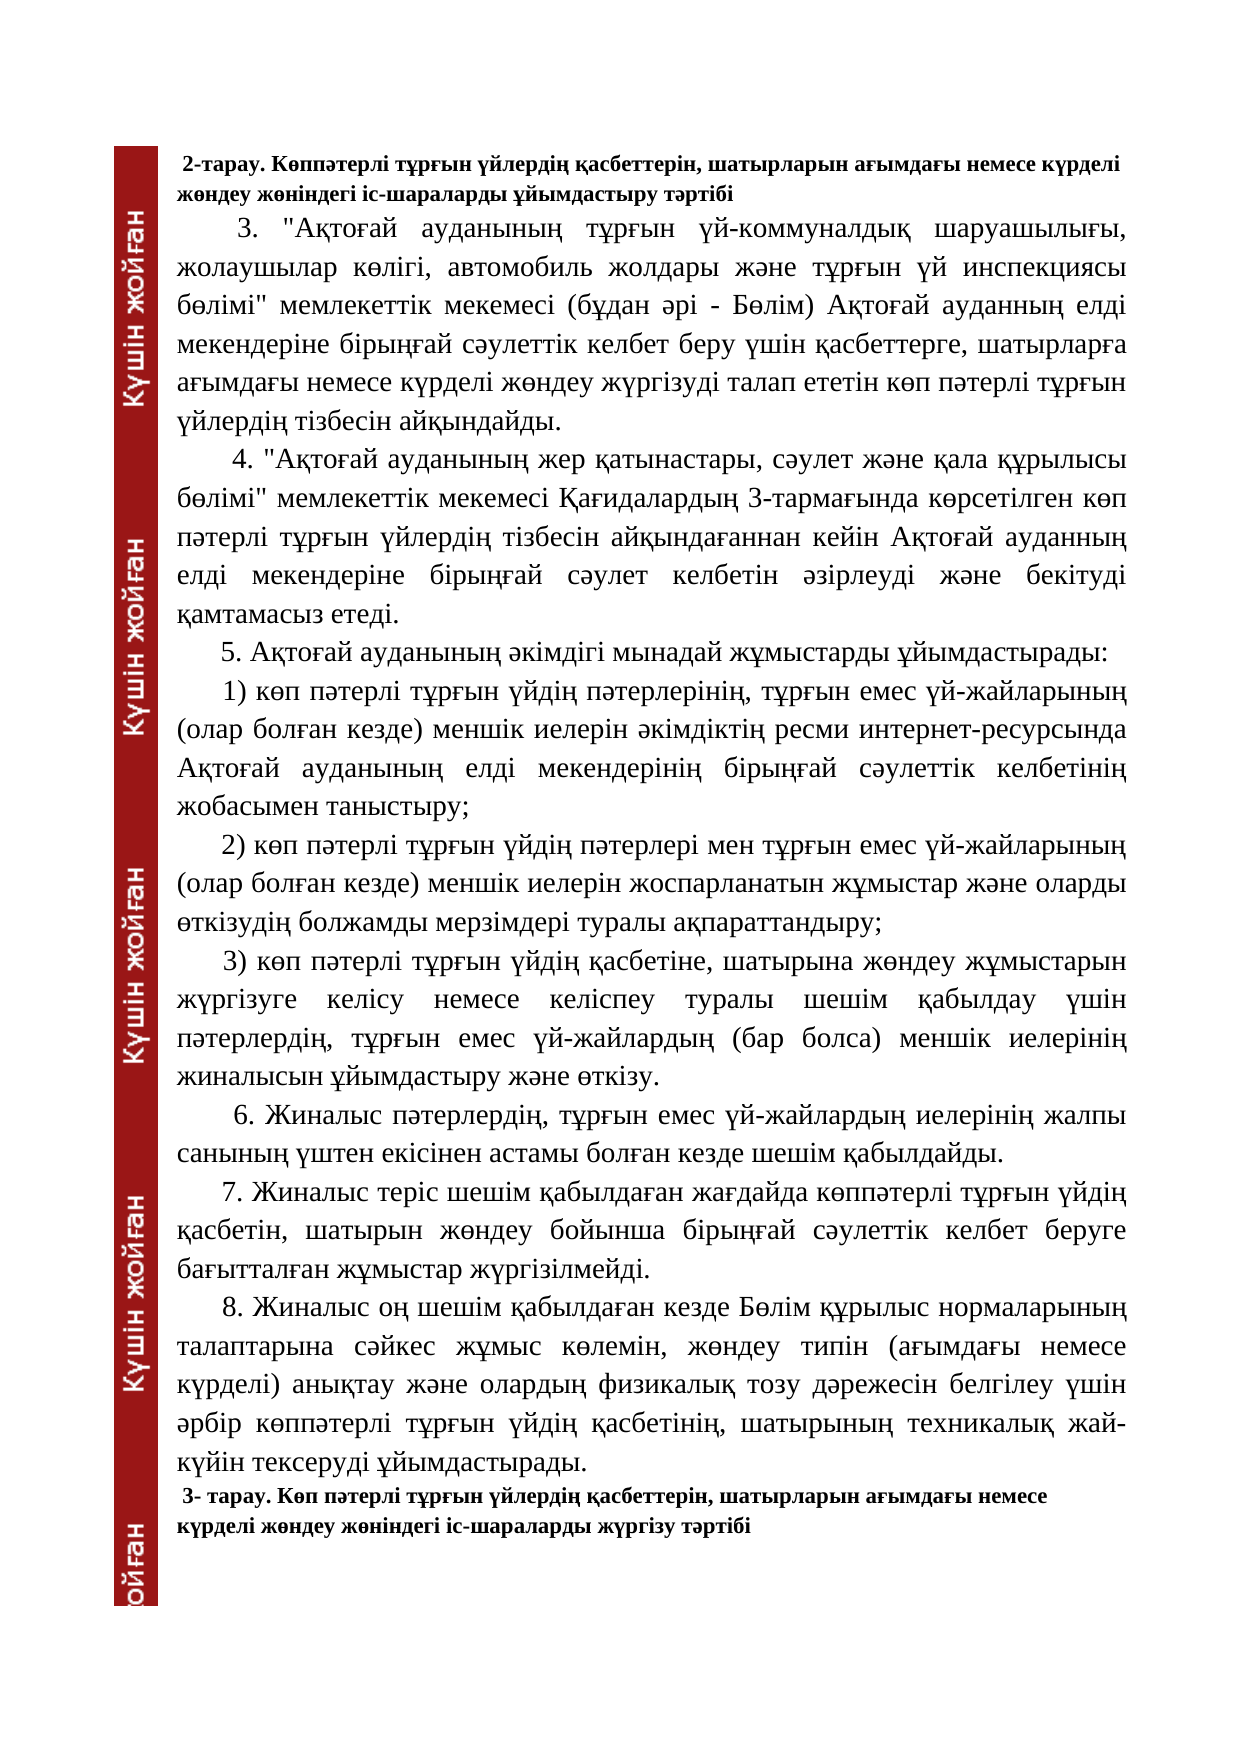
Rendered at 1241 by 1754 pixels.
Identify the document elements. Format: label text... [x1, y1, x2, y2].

text 8. Жиналыс оң шешім қабылдаған кезде Бөлім құрылыс нормаларының талаптарына сәйкес жұмыс көлемін, жөндеу типін (ағымдағы немесе күрделі) анықтау және олардың физикалық тозу дәрежесін белгілеу үшін әрбір көппәтерлі тұрғын үйдің қасбетінің, шатырының техникалық жай-күйін тексеруді ұйымдастырады. [112, 1289, 1128, 1477]
text 3. "Ақтоғай ауданының тұрғын үй-коммуналдық шаруашылығы, жолаушылар көлігі, автомобиль жолдары және тұрғын үй инспекциясы бөлімі" мемлекеттік мекемесі (бұдан әрі - Бөлім) Ақтоғай ауданның елді мекендеріне бірыңғай сәулеттік келбет беру үшін қасбеттерге, шатырларға ағымдағы немесе күрделі жөндеу жүргізуді талап ететін көп пәтерлі тұрғын үйлердің тізбесін айқындайды. [112, 210, 1128, 437]
text 7. Жиналыс теріс шешім қабылдаған жағдайда көппәтерлі тұрғын үйдің қасбетін, шатырын жөндеу бойынша бірыңғай сәулеттік келбет беруге бағытталған жұмыстар жүргізілмейді. [112, 1174, 1128, 1284]
picture [114, 1284, 158, 1289]
picture [114, 146, 158, 150]
picture [114, 1539, 158, 1606]
picture [114, 629, 158, 634]
text 2-тарау. Көппәтерлі тұрғын үйлердің қасбеттерін, шатырларын ағымдағы немесе күрделі жөндеу жөніндегі іс-шараларды ұйымдастыру тәртібі [112, 150, 1128, 207]
picture [114, 938, 158, 943]
text 5. Ақтоғай ауданының әкімдігі мынадай жұмыстарды ұйымдастырады: [112, 634, 1128, 668]
picture [114, 437, 158, 442]
text 3) көп пәтерлі тұрғын үйдің қасбетіне, шатырына жөндеу жұмыстарын жүргізуге келісу немесе келіспеу туралы шешім қабылдау үшін пәтерлердің, тұрғын емес үй-жайлардың (бар болса) меншік иелерінің жиналысын ұйымдастыру және өткізу. [112, 943, 1128, 1092]
text 6. Жиналыс пәтерлердің, тұрғын емес үй-жайлардың иелерінің жалпы санының үштен екісінен астамы болған кезде шешім қабылдайды. [112, 1097, 1128, 1169]
picture [114, 1092, 158, 1097]
text 3- тарау. Көп пәтерлі тұрғын үйлердің қасбеттерін, шатырларын ағымдағы немесе күрделі жөндеу жөніндегі іс-шараларды жүргізу тәртібі [112, 1482, 1128, 1539]
text 4. "Ақтоғай ауданының жер қатынастары, сәулет және қала құрылысы бөлімі" мемлекеттік мекемесі Қағидалардың 3-тармағында көрсетілген көп пәтерлі тұрғын үйлердің тізбесін айқындағаннан кейін Ақтоғай ауданның елді мекендеріне бірыңғай сәулет келбетін әзірлеуді және бекітуді қамтамасыз етеді. [112, 442, 1128, 629]
text 2) көп пәтерлі тұрғын үйдің пәтерлері мен тұрғын емес үй-жайларының (олар болған кезде) меншік иелерін жоспарланатын жұмыстар және оларды өткізудің болжамды мерзімдері туралы ақпараттандыру; [112, 827, 1128, 938]
picture [114, 1477, 158, 1482]
text 1) көп пәтерлі тұрғын үйдің пәтерлерінің, тұрғын емес үй-жайларының (олар болған кезде) меншік иелерін әкімдіктің ресми интернет-ресурсында Ақтоғай ауданының елді мекендерінің бірыңғай сәулеттік келбетінің жобасымен таныстыру; [112, 673, 1128, 822]
picture [114, 822, 158, 827]
picture [114, 1169, 158, 1174]
picture [114, 668, 158, 673]
